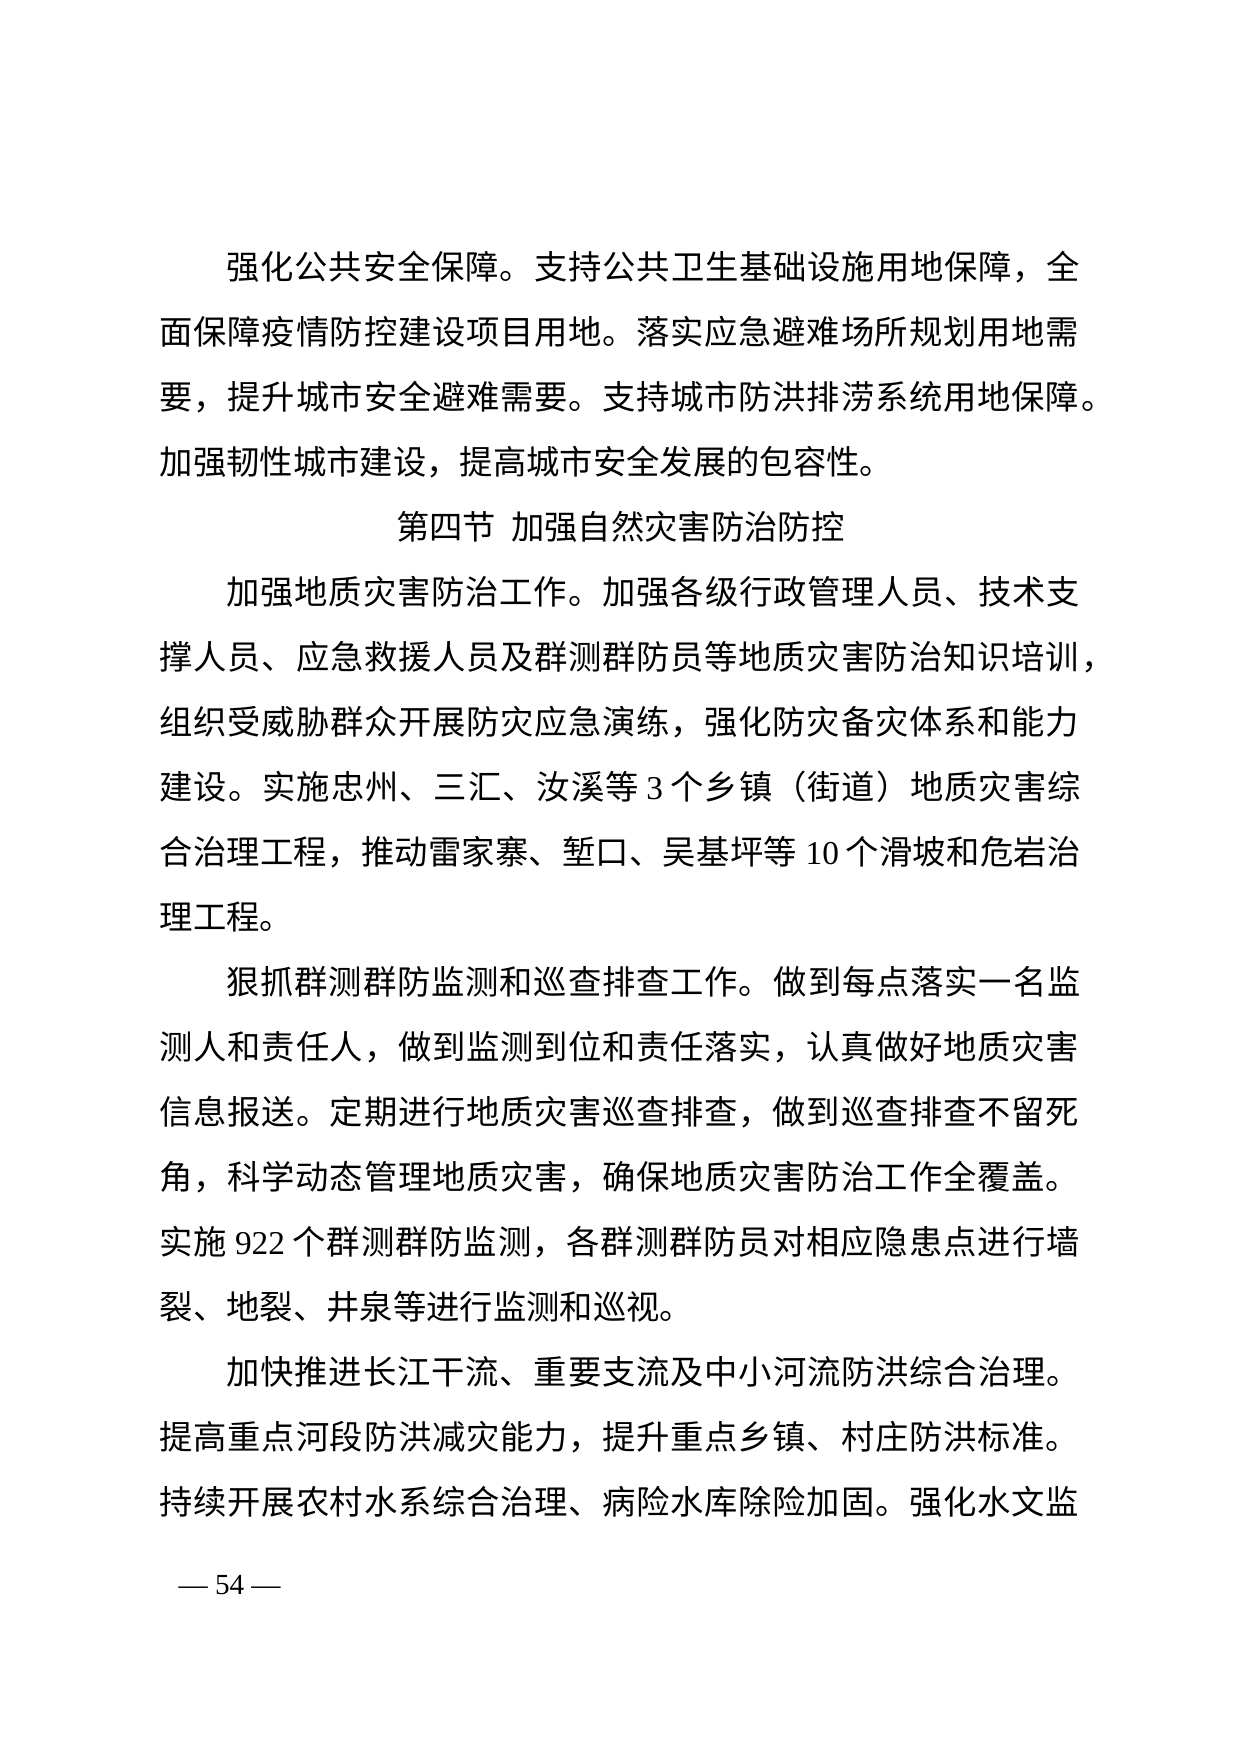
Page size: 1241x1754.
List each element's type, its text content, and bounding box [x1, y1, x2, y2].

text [159, 1338, 1081, 1533]
text 强化公共安全保障。支持公共卫生基础设施用地保障，全面保障疫情防控建设项目用地。落实应急避难场所规划用地需要，提升城市安全避难需要。支持城市防洪排涝系统用地保障。加强韧性城市建设，提高城市安全发展的包容性。 [159, 233, 1081, 493]
subtitle 第四节 加强自然灾害防治防控 [159, 493, 1081, 558]
text 加强地质灾害防治工作。加强各级行政管理人员、技术支撑人员、应急救援人员及群测群防员等地质灾害防治知识培训，组织受威胁群众开展防灾应急演练，强化防灾备灾体系和能力建设。实施忠州、三汇、汝溪等3个乡镇（街道）地质灾害综合治理工程，推动雷家寨、堑口、吴基坪等10个滑坡和危岩治理工程。 [159, 558, 1081, 948]
text 狠抓群测群防监测和巡查排查工作。做到每点落实一名监测人和责任人，做到监测到位和责任落实，认真做好地质灾害信息报送。定期进行地质灾害巡查排查，做到巡查排查不留死角，科学动态管理地质灾害，确保地质灾害防治工作全覆盖。实施922个群测群防监测，各群测群防员对相应隐患点进行墙裂、地裂、井泉等进行监测和巡视。 [159, 948, 1081, 1338]
